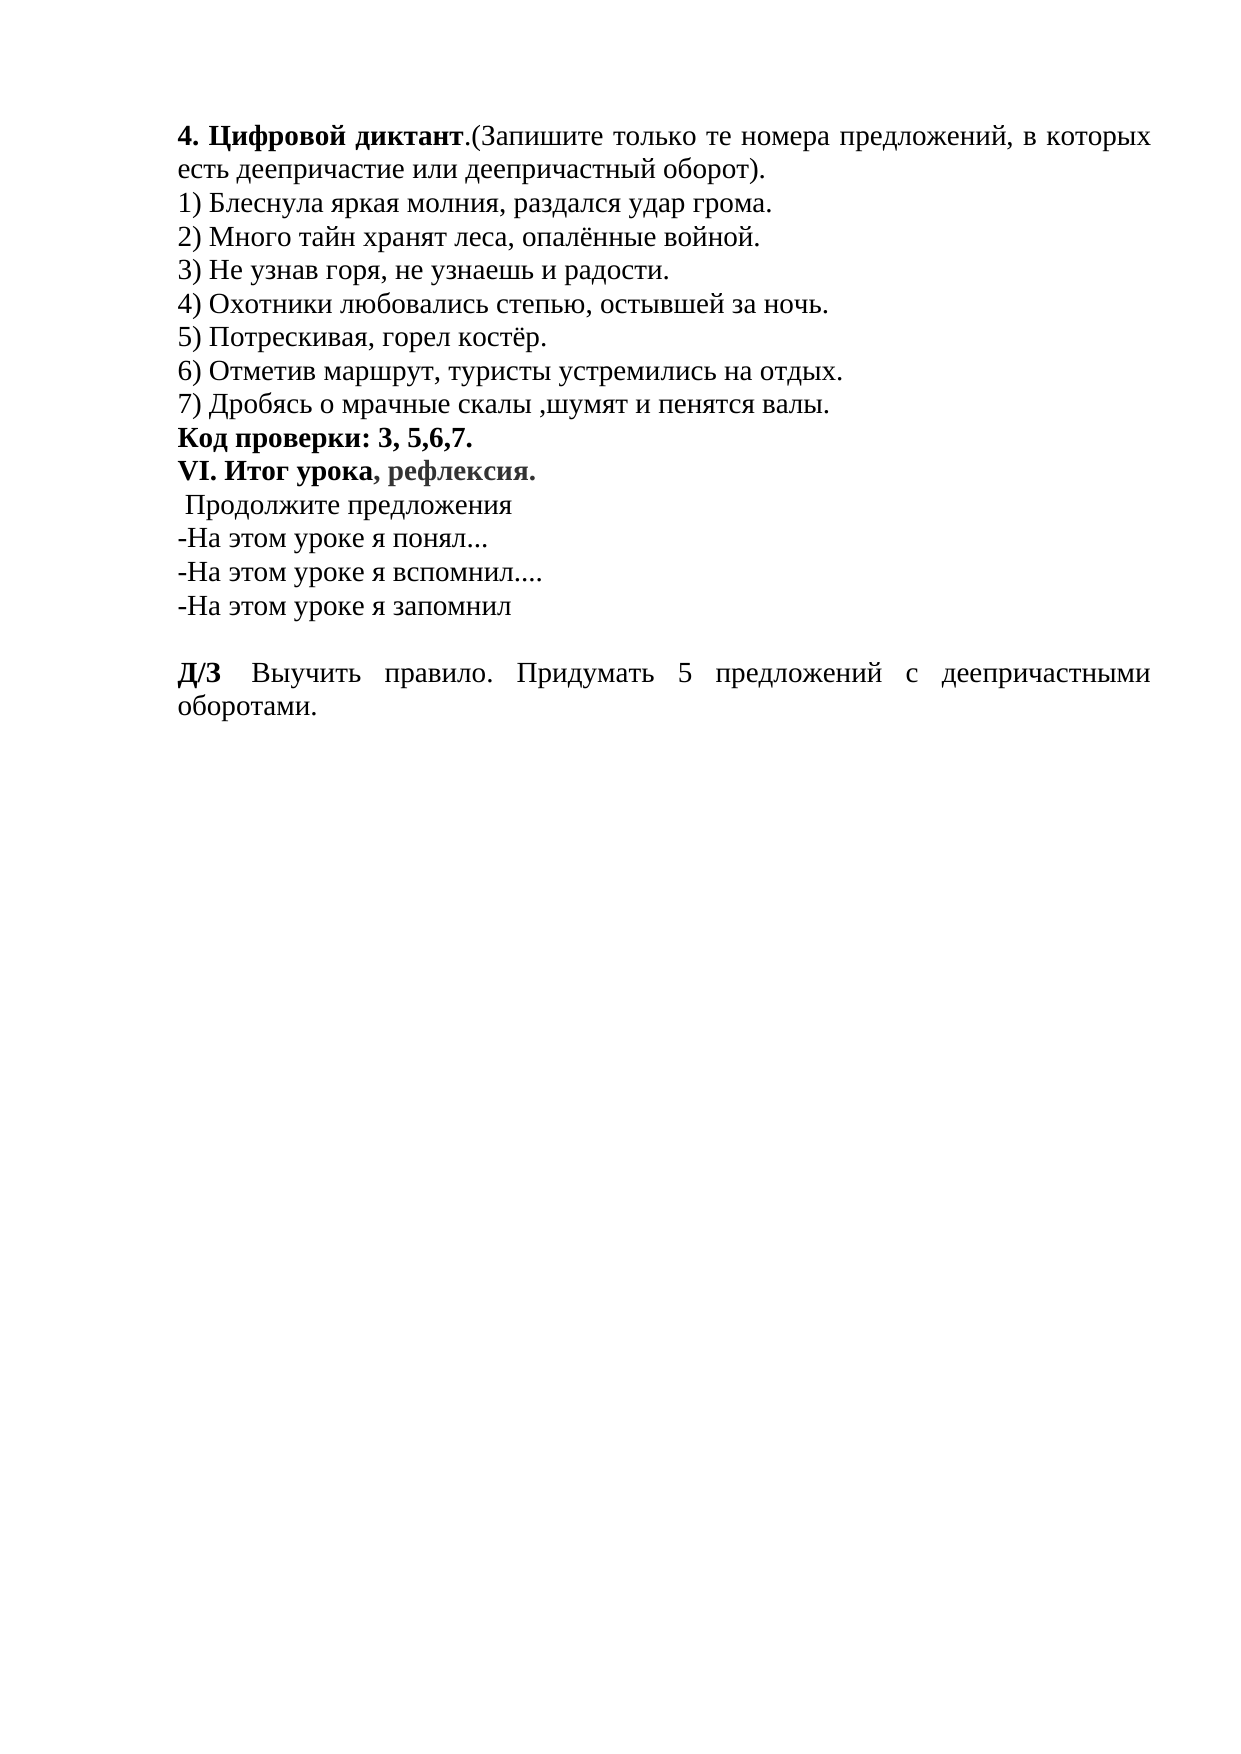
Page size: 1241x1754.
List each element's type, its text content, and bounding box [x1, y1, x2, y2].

text -На этом уроке я вспомнил.... [177, 554, 1152, 588]
text 4) Охотники любовались степью, остывшей за ночь. [177, 286, 1152, 319]
text 6) Отметив маршрут, туристы устремились на отдых. [177, 353, 1152, 386]
text Код проверки: 3, 5,6,7. [177, 420, 1152, 453]
text 4. Цифровой диктант.(Запишите только те номера предложений, в которых есть деепричастие или деепричастный оборот). [177, 118, 1152, 185]
text Д/З Выучить правило. Придумать 5 предложений с деепричастными оборотами. [177, 655, 1152, 722]
text 2) Много тайн хранят леса, опалённые войной. [177, 219, 1152, 252]
text 7) Дробясь о мрачные скалы ,шумят и пенятся валы. [177, 386, 1152, 420]
text VI. Итог урока, рефлексия. [177, 453, 1152, 487]
text 5) Потрескивая, горел костёр. [177, 319, 1152, 353]
text -На этом уроке я понял... [177, 521, 1152, 554]
text 1) Блеснула яркая молния, раздался удар грома. [177, 185, 1152, 219]
text -На этом уроке я запомнил [177, 588, 1152, 621]
text 3) Не узнав горя, не узнаешь и радости. [177, 252, 1152, 286]
text Продолжите предложения [177, 487, 1152, 521]
